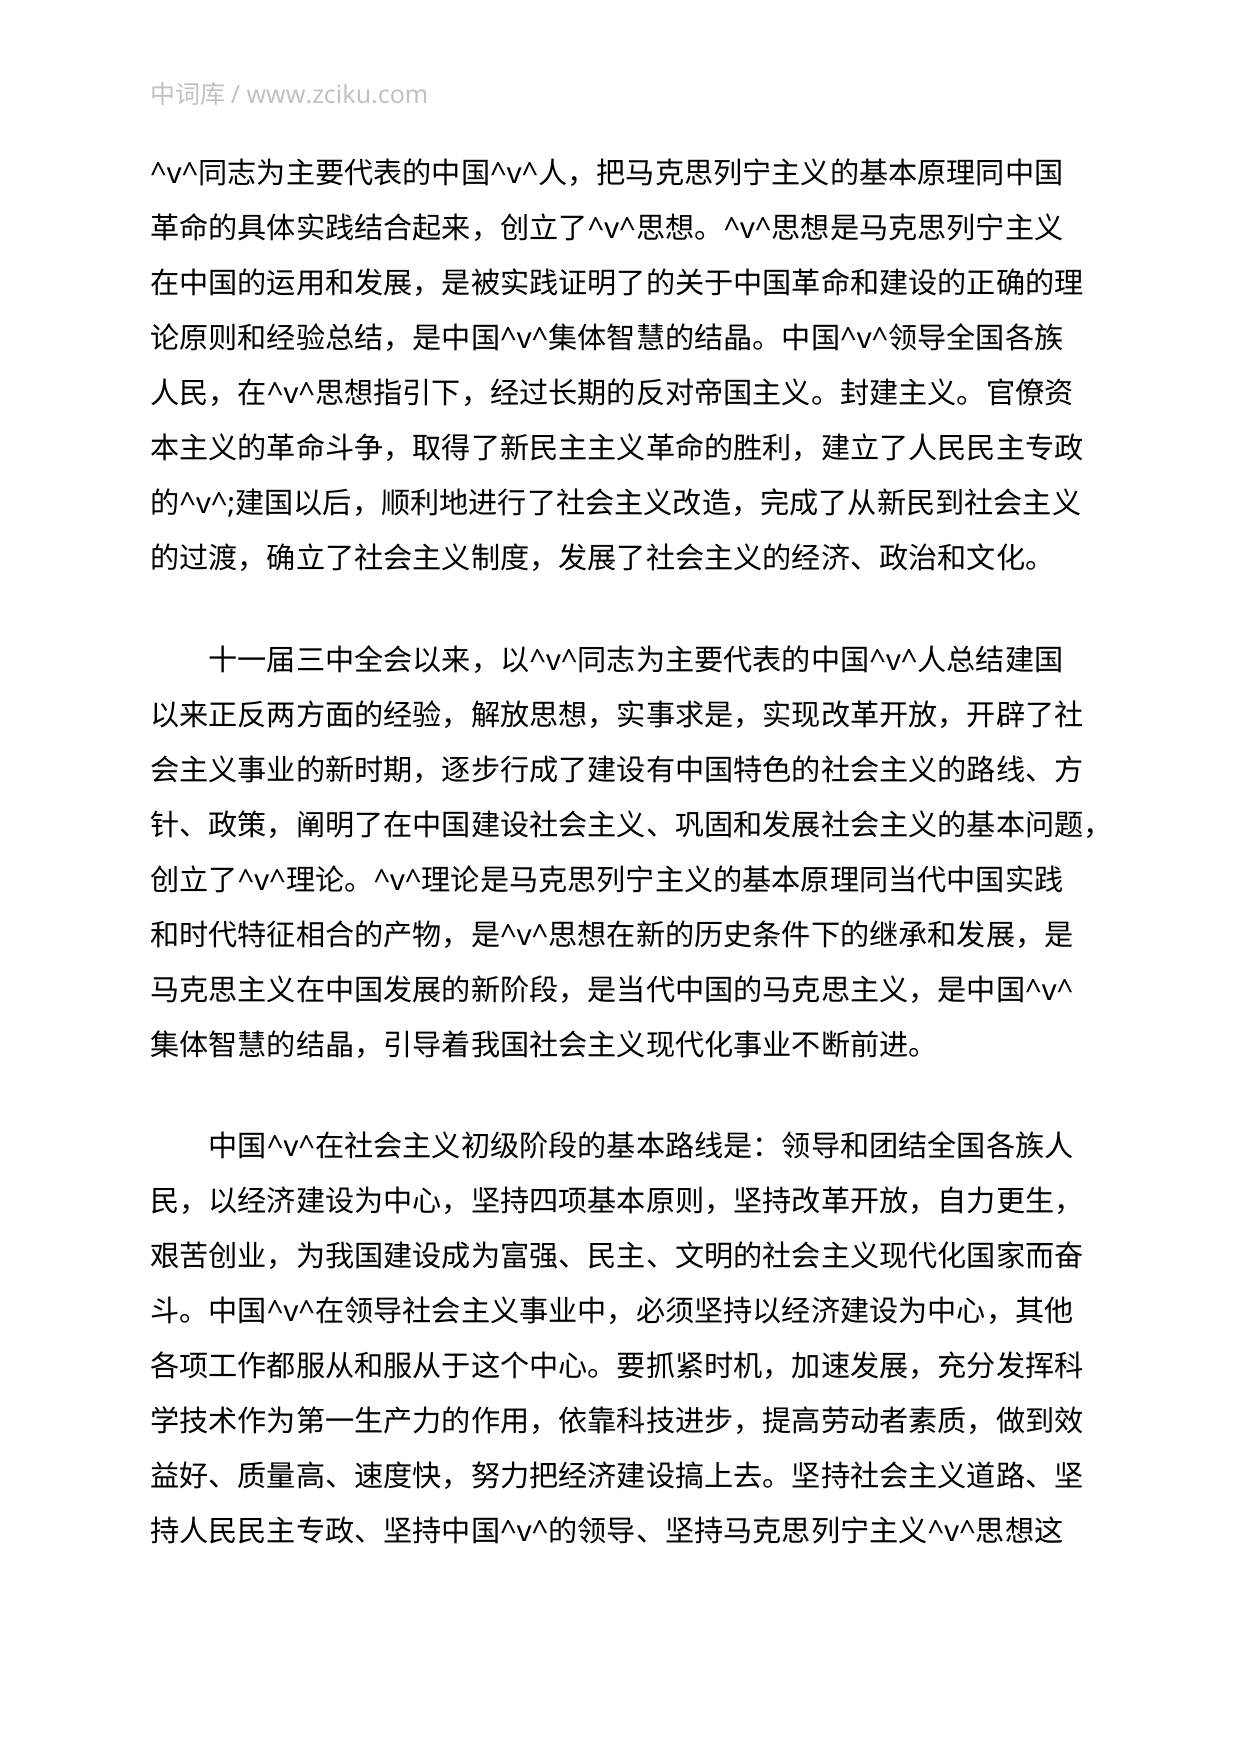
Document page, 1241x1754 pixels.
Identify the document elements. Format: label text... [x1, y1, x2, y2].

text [150, 1123, 1090, 1550]
text 十一届三中全会以来，以^v^同志为主要代表的中国^v^人总结建国以来正反两方面的经验，解放思想，实事求是，实现改革开放，开辟了社会主义事业的新时期，逐步行成了建设有中国特色的社会主义的路线、方针、政策，阐明了在中国建设社会主义、巩固和发展社会主义的基本问题，创立了^v^理论。^v^理论是马克思列宁主义的基本原理同当代中国实践和时代特征相合的产物，是^v^思想在新的历史条件下的继承和发展，是马克思主义在中国发展的新阶段，是当代中国的马克思主义，是中国^v^集体智慧的结晶，引导着我国社会主义现代化事业不断前进。 [150, 637, 1090, 1063]
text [150, 150, 1090, 577]
